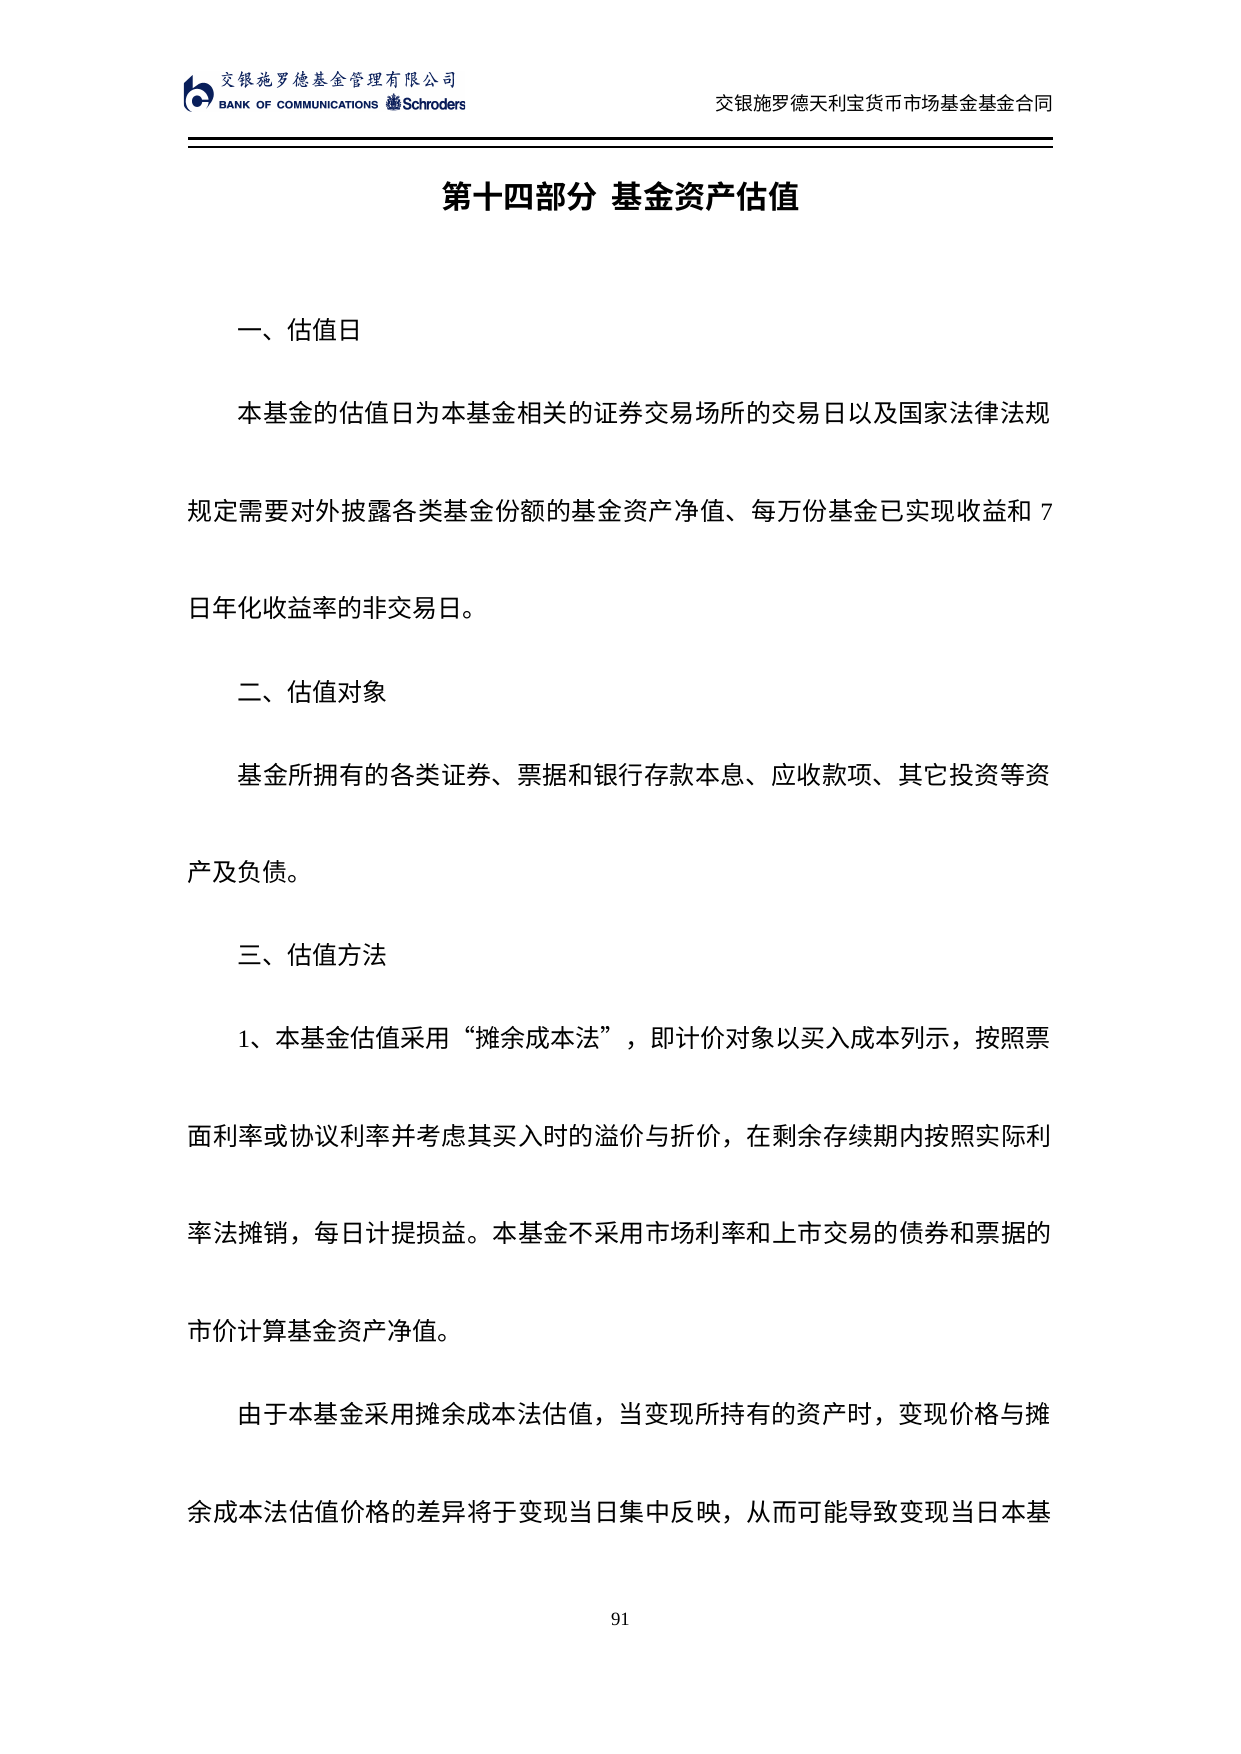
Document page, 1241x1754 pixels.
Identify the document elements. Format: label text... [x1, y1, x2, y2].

text 三、估值方法 [187, 921, 1053, 986]
text 1、本基金估值采用“摊余成本法”，即计价对象以买入成本列示，按照票面利率或协议利率并考虑其买入时的溢价与折价，在剩余存续期内按照实际利率法摊销，每日计提损益。本基金不采用市场利率和上市交易的债券和票据的市价计算基金资产净值。 [187, 1004, 1053, 1362]
text 基金所拥有的各类证券、票据和银行存款本息、应收款项、其它投资等资产及负债。 [187, 741, 1053, 903]
subtitle 第十四部分 基金资产估值 [187, 162, 1053, 227]
text 本基金的估值日为本基金相关的证券交易场所的交易日以及国家法律法规规定需要对外披露各类基金份额的基金资产净值、每万份基金已实现收益和7日年化收益率的非交易日。 [187, 379, 1053, 639]
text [187, 1380, 1053, 1543]
picture [183, 71, 466, 112]
text 一、估值日 [187, 296, 1053, 361]
text 二、估值对象 [187, 658, 1053, 723]
